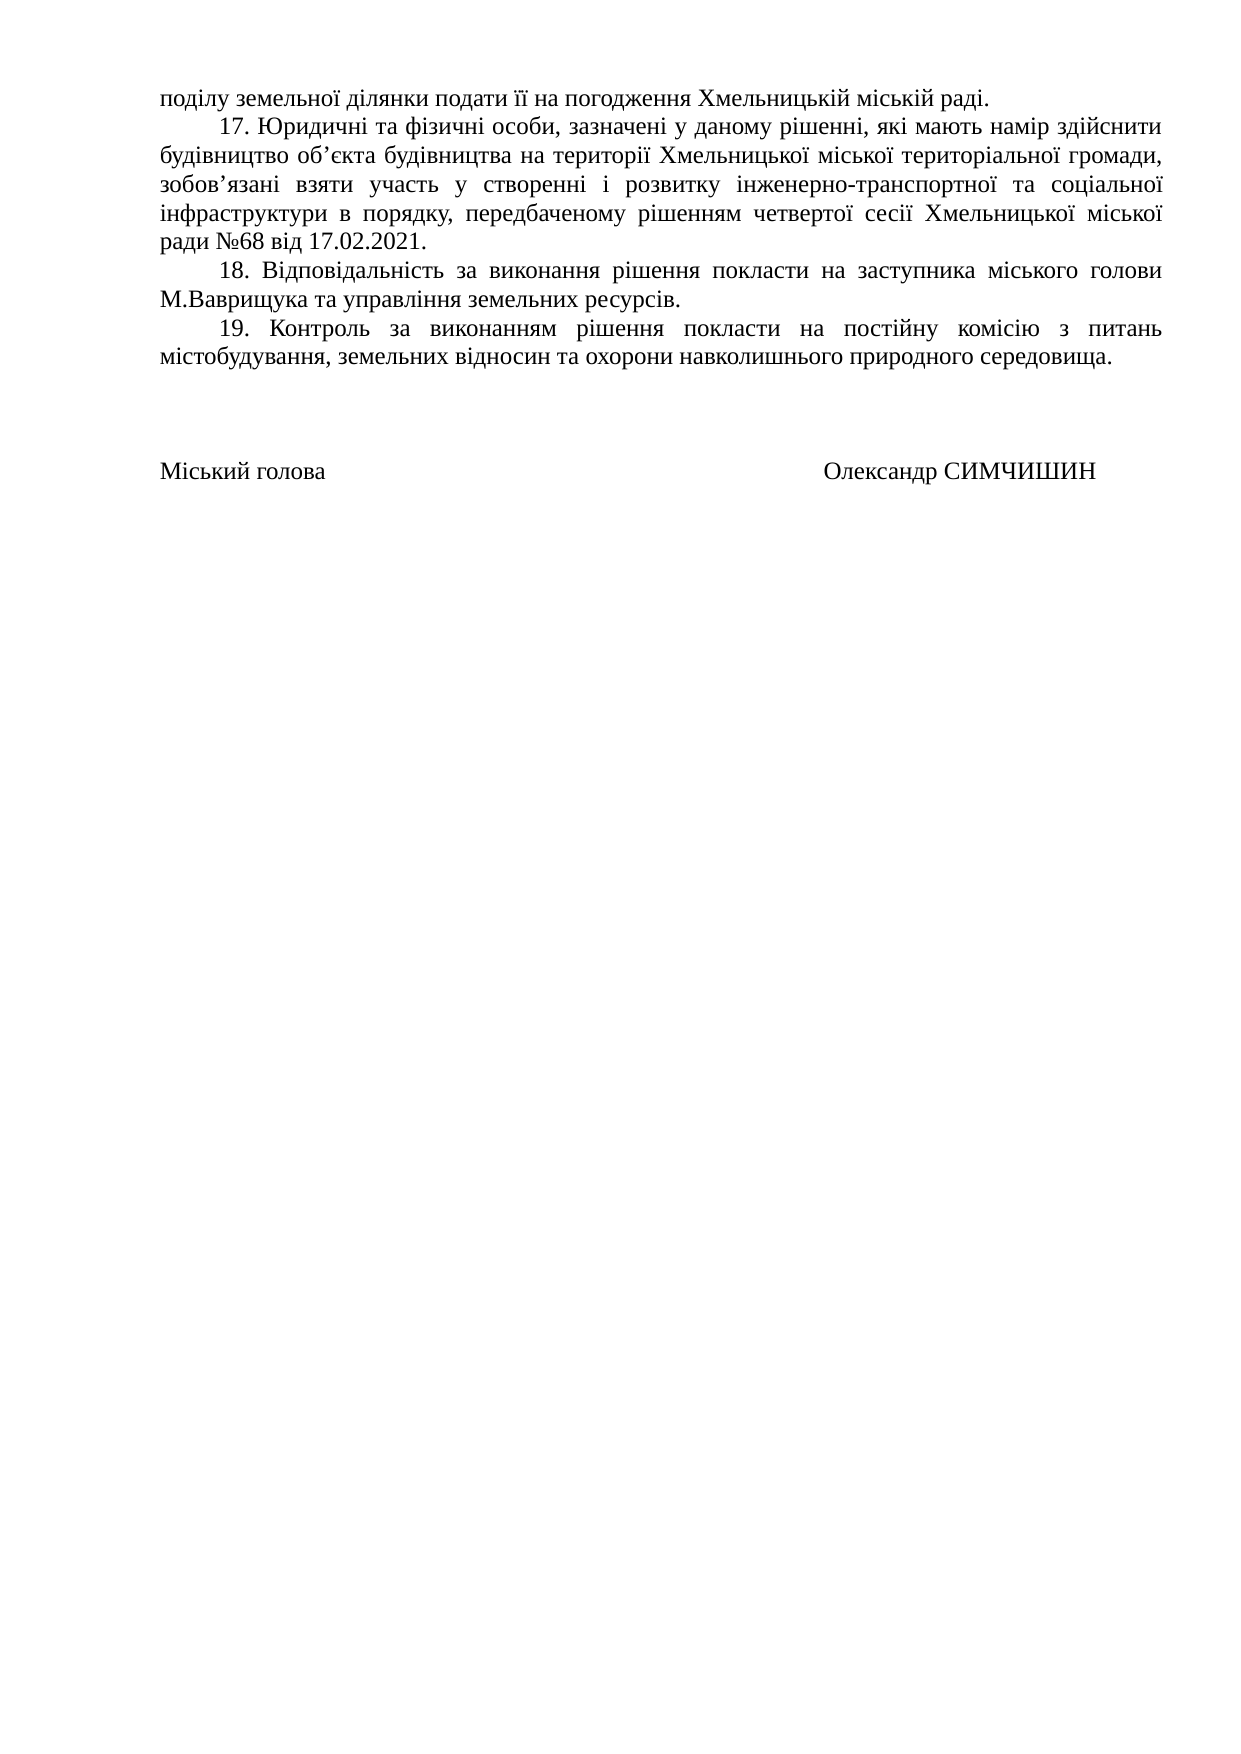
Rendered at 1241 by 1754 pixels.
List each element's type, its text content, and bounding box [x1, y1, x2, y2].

text 17. Юридичні та фізичні особи, зазначені у даному рішенні, які мають намір здійснити будівництво об’єкта будівництва на території Хмельницької міської територіальної громади, зобов’язані взяти участь у створенні і розвитку інженерно-транспортної та соціальної інфраструктури в порядку, передбаченому рішенням четвертої сесії Хмельницької міської ради №68 від 17.02.2021. [159, 111, 1163, 255]
text 18. Відповідальність за виконання рішення покласти на заступника міського голови М.Ваврищука та управління земельних ресурсів. [159, 255, 1163, 313]
text Міський голова Олександр СИМЧИШИН [159, 456, 1164, 485]
text 19. Контроль за виконанням рішення покласти на постійну комісію з питань містобудування, земельних відносин та охорони навколишнього природного середовища. [159, 313, 1163, 370]
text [159, 83, 1163, 111]
